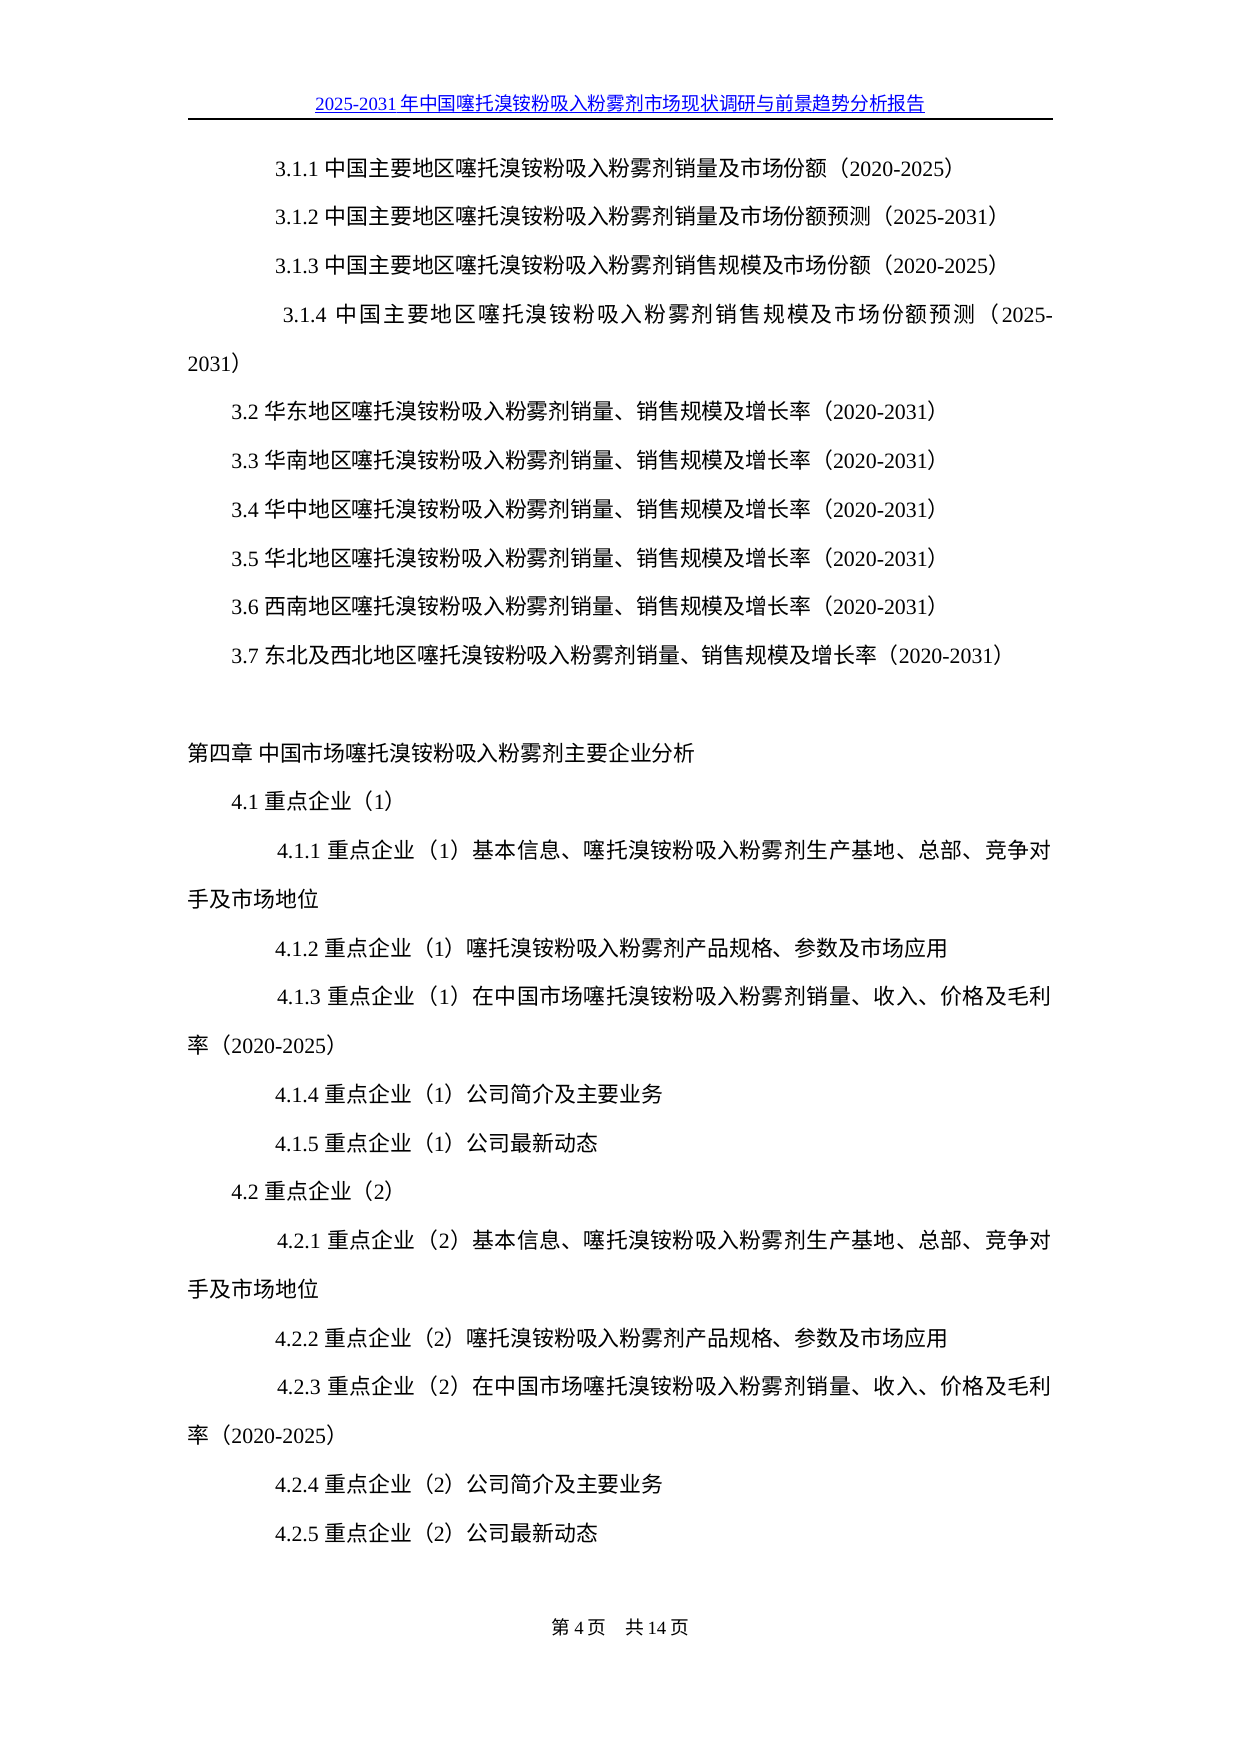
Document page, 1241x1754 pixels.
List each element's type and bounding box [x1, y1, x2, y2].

text [187, 150, 1053, 1548]
